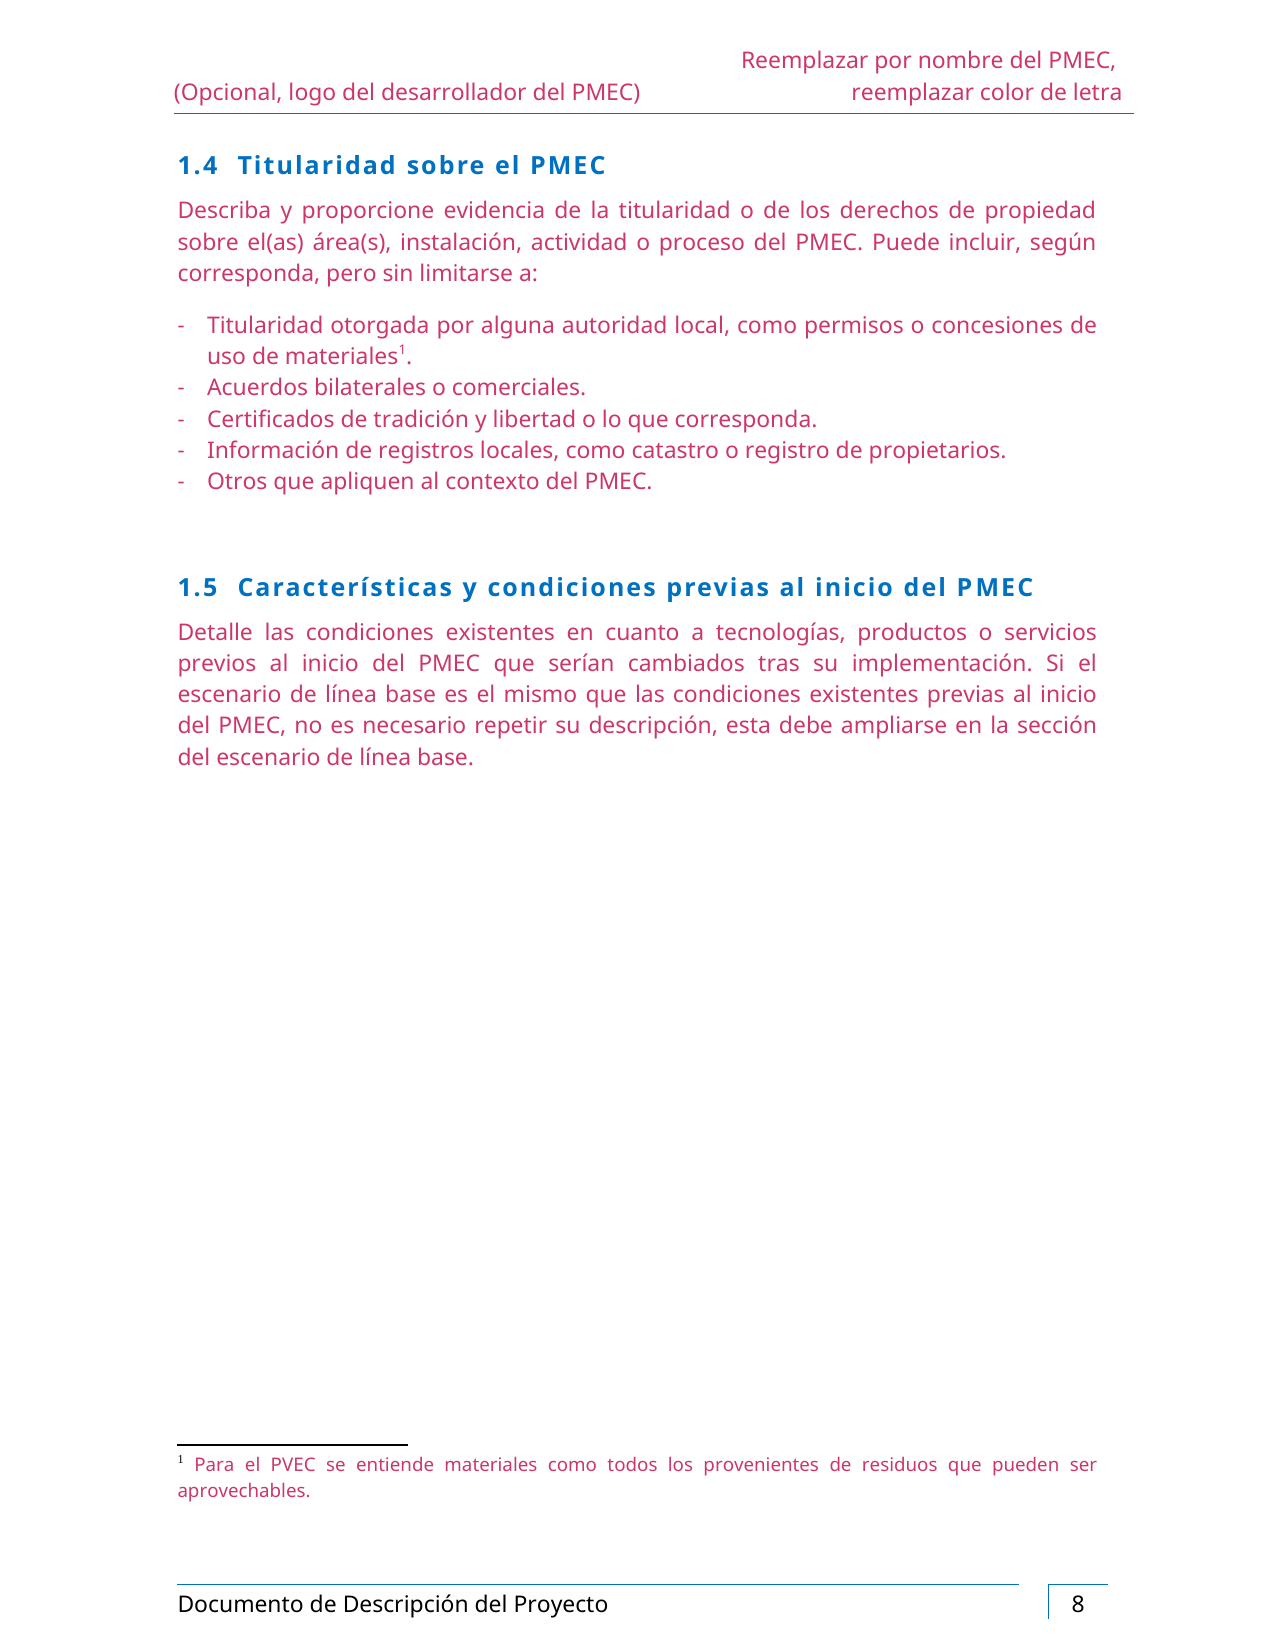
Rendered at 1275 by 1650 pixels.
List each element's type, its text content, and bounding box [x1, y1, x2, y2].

list Acuerdos bilaterales o comerciales. [177, 371, 1098, 402]
list Información de registros locales, como catastro o registro de propietarios. [177, 434, 1098, 465]
list Certificados de tradición y libertad o lo que corresponda. [177, 402, 1098, 434]
list Titularidad otorgada por alguna autoridad local, como permisos o concesiones de uso de materiales. [177, 309, 1098, 371]
list Titularidad sobre el PMEC [177, 148, 1098, 182]
list Otros que apliquen al contexto del PMEC. [177, 465, 1098, 496]
text Detalle las condiciones existentes en cuanto a tecnologías, productos o servicios previos al inicio del PMEC que serían cambiados tras su implementación. Si el escenario de línea base es el mismo que las condiciones existentes previas al inicio del PMEC, no es necesario repetir su descripción, esta debe ampliarse en la sección del escenario de línea base. [177, 616, 1098, 772]
list Características y condiciones previas al inicio del PMEC [177, 569, 1098, 603]
text Describa y proporcione evidencia de la titularidad o de los derechos de propiedad sobre el(as) área(s), instalación, actividad o proceso del PMEC. Puede incluir, según corresponda, pero sin limitarse a: [177, 194, 1098, 288]
